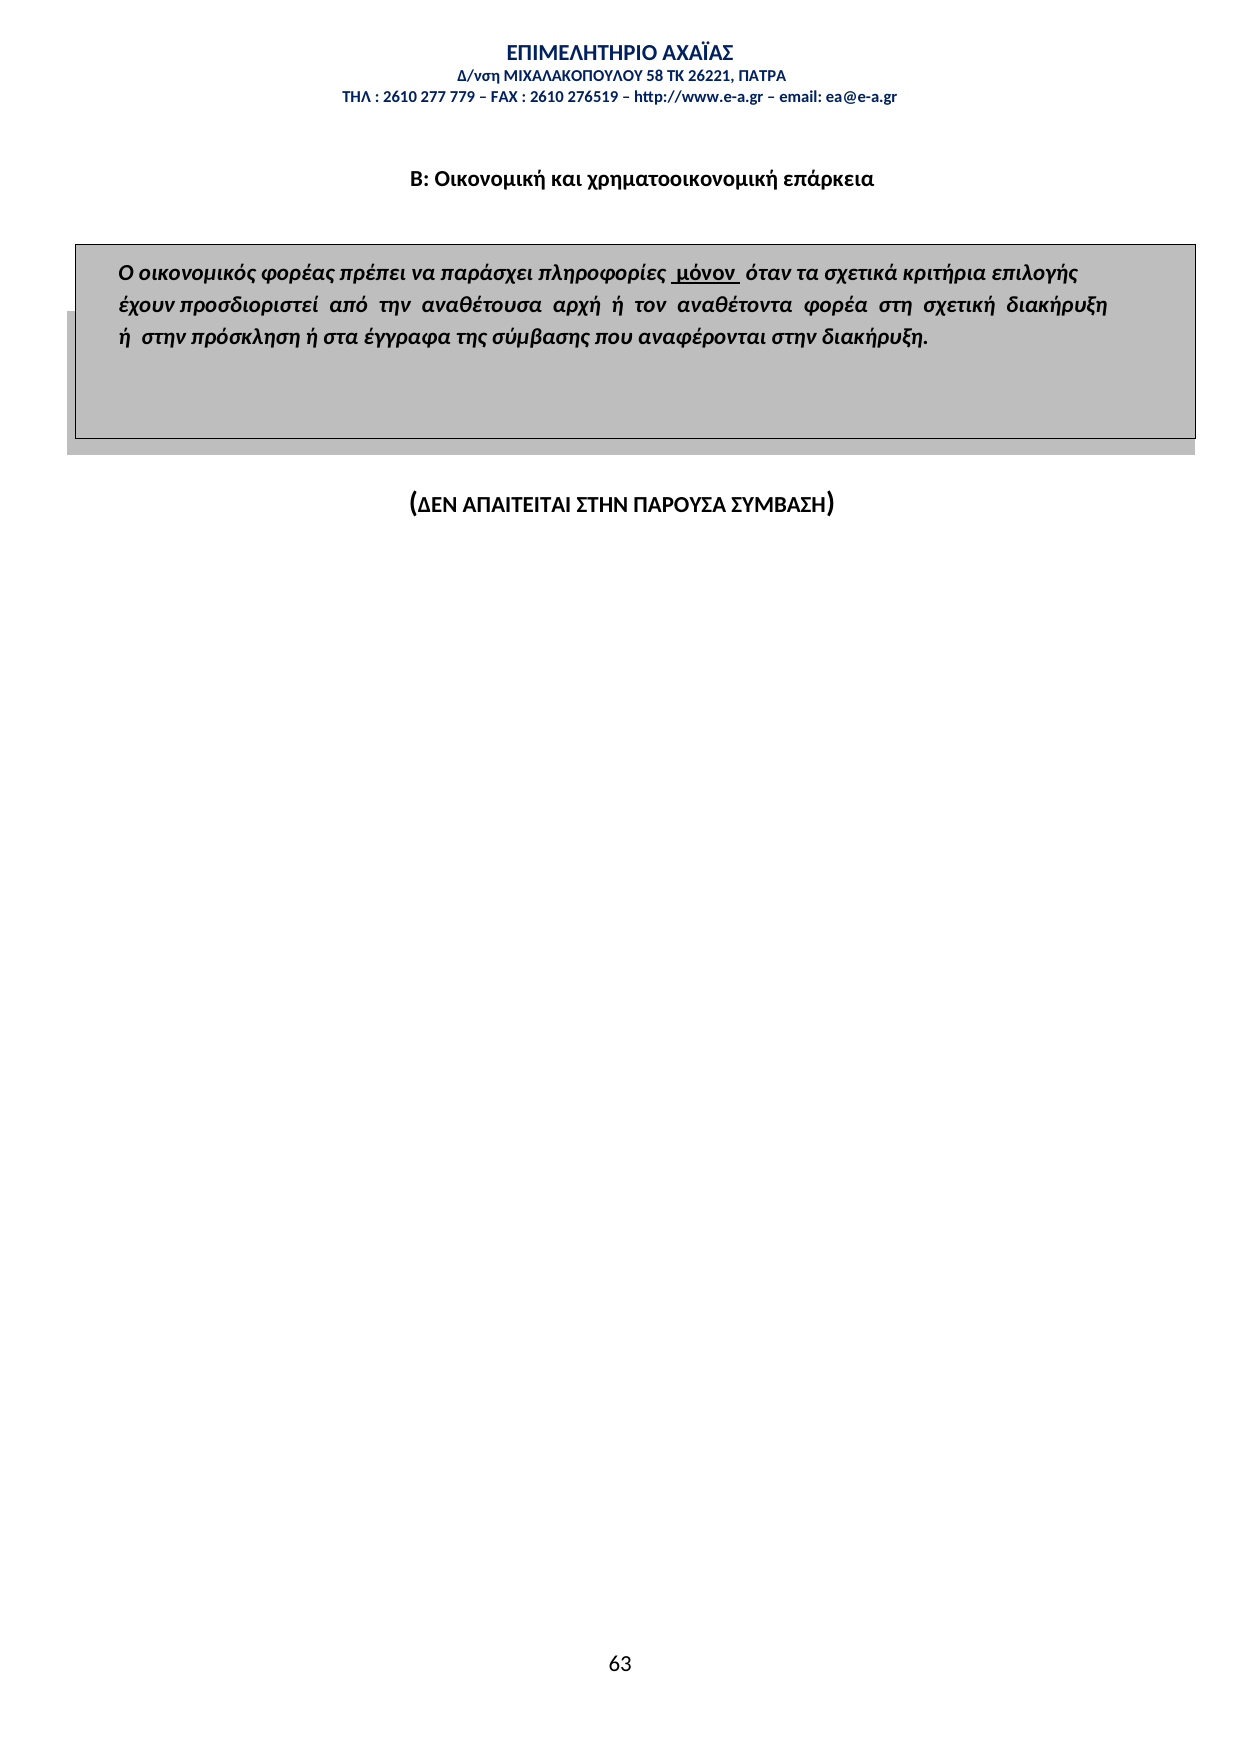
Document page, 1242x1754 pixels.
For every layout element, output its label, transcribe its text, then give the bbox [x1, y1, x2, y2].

text (ΔΕΝ ΑΠΑΙΤΕΙΤΑΙ ΣΤΗΝ ΠΑΡΟΥΣΑ ΣΥΜΒΑΣΗ) [409, 484, 1135, 520]
text Β: Οικονομική και χρηματοοικονομική επάρκεια [410, 164, 1135, 192]
text Ο οικονομικός φορέας πρέπει να παράσχει πληροφορίες μόνον όταν τα σχετικά κριτήρια επιλογής έχουν προσδιοριστεί από την αναθέτουσα αρχή ή τον αναθέτοντα φορέα στη σχετική διακήρυξη ή στην πρόσκληση ή στα έγγραφα της σύμβασης που αναφέρονται στην διακήρυξη. [118, 258, 1128, 350]
